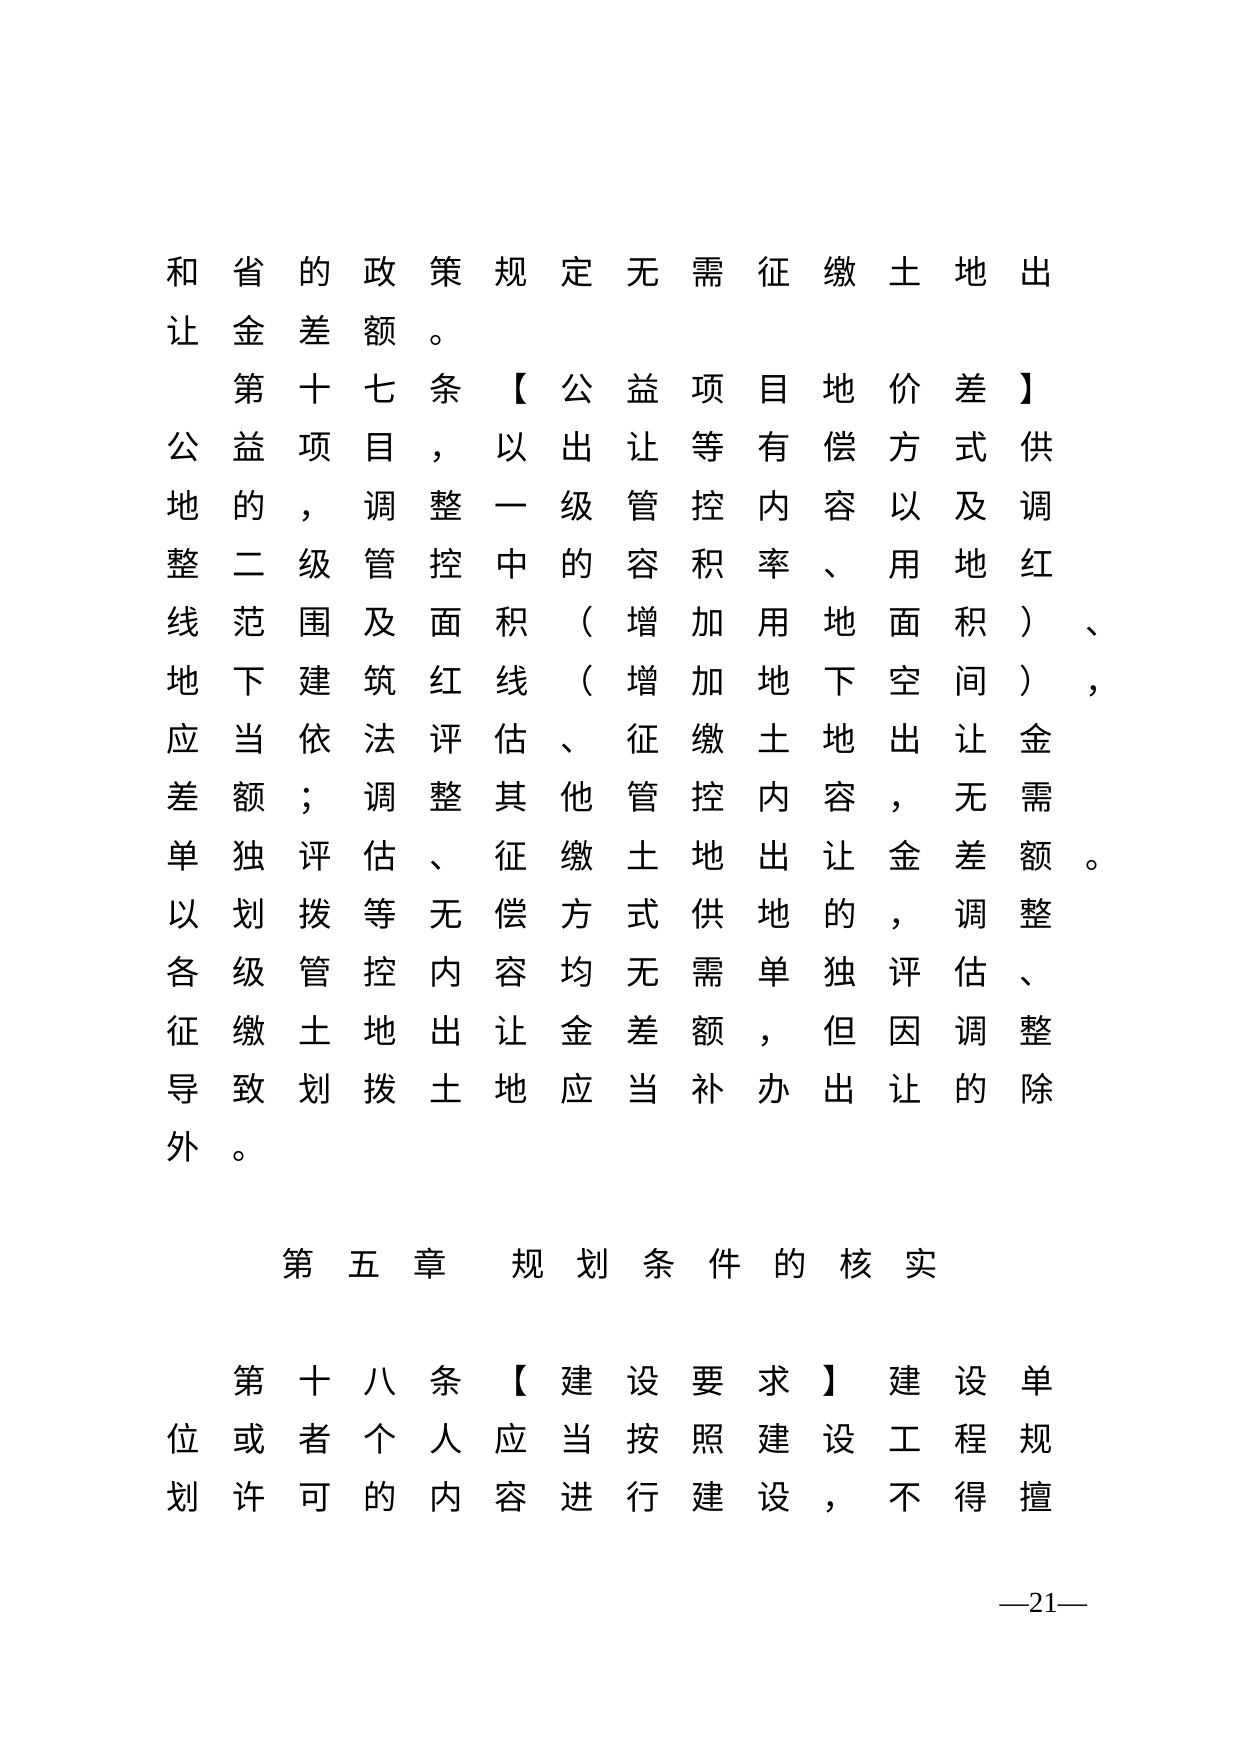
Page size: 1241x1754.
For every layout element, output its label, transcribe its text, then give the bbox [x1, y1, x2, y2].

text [167, 1349, 1085, 1524]
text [167, 241, 1085, 358]
text 第五章 规划条件的核实 [167, 1233, 1085, 1291]
text 第十七条【公益项目地价差】公益项目，以出让等有偿方式供地的，调整一级管控内容以及调整二级管控中的容积率、用地红线范围及面积（增加用地面积）、地下建筑红线（增加地下空间），应当依法评估、征缴土地出让金差额；调整其他管控内容，无需单独评估、征缴土地出让金差额。以划拨等无偿方式供地的，调整各级管控内容均无需单独评估、征缴土地出让金差额，但因调整导致划拨土地应当补办出让的除外。 [167, 358, 1085, 1174]
